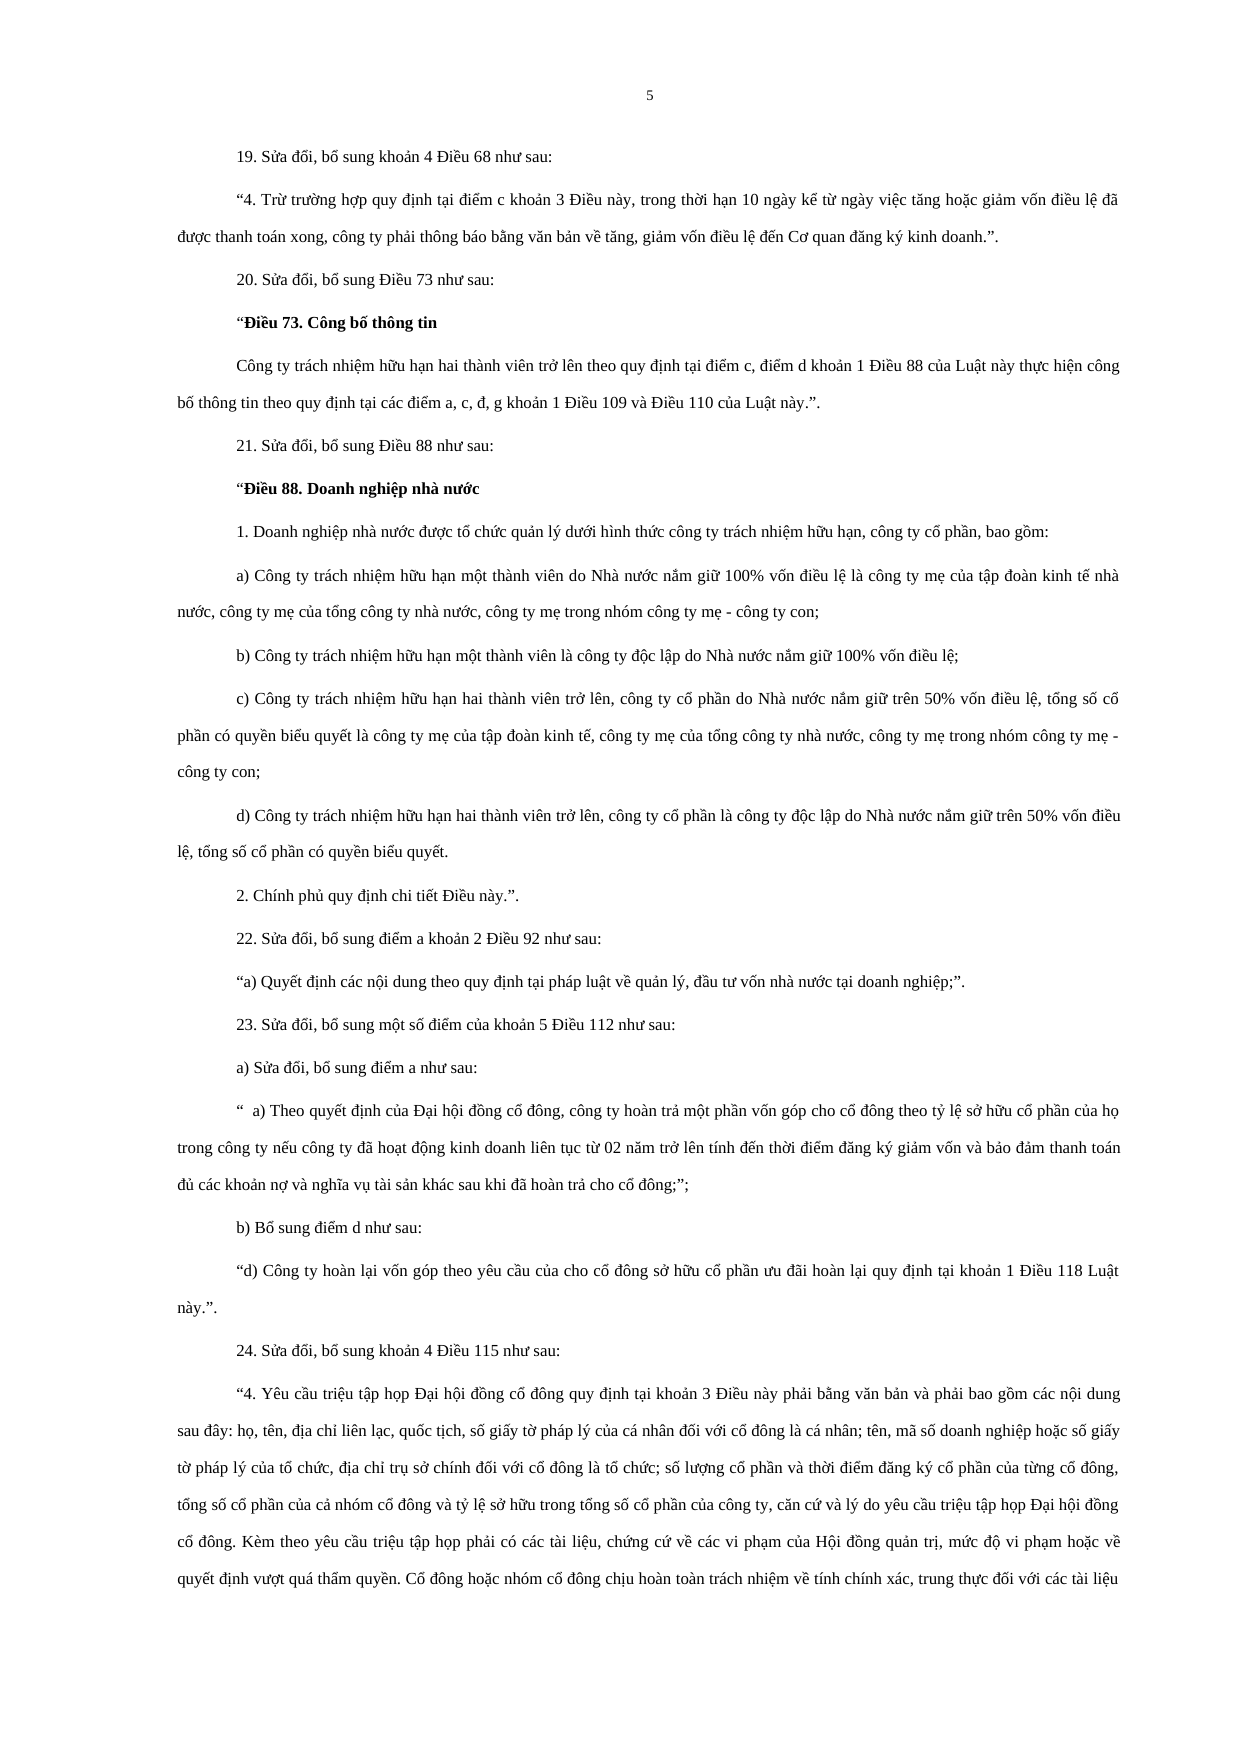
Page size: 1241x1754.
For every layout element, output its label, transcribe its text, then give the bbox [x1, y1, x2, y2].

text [177, 1370, 1122, 1588]
text 2. Sửa đổi, bổ sung Điều 88 như sau: [177, 422, 1122, 455]
text 2. Chính phủ quy định chi tiết Điều này.”. [177, 871, 1122, 905]
text c) Công ty trách nhiệm hữu hạn hai thành viên trở lên, công ty cổ phần do Nhà nước nắm giữ trên 50% vốn điều lệ, tổng số cổ phần có quyền biểu quyết là công ty mẹ của tập đoàn kinh tế, công ty mẹ của tổng công ty nhà nước, công ty mẹ trong nhóm công ty mẹ - công ty con; [177, 674, 1122, 782]
text d) Công ty trách nhiệm hữu hạn hai thành viên trở lên, công ty cổ phần là công ty độc lập do Nhà nước nắm giữ trên 50% vốn điều lệ, tổng số cổ phần có quyền biểu quyết. [177, 791, 1122, 862]
text 2. Sửa đổi, bổ sung khoản 4 Điều 115 như sau: [177, 1327, 1122, 1360]
text . Sửa đổi, bổ sung khoản 4 Điều 6 như sau: [177, 132, 1122, 166]
text a) Công ty trách nhiệm hữu hạn một thành viên do Nhà nước nắm giữ 100% vốn điều lệ là công ty mẹ của tập đoàn kinh tế nhà nước, công ty mẹ của tổng công ty nhà nước, công ty mẹ trong nhóm công ty mẹ - công ty con; [177, 551, 1122, 622]
text 2. Sửa đổi, bổ sung a 2 Điều 92 như sau: [177, 914, 1122, 948]
text “Điều 88. Doanh nghiệp nhà nước [177, 465, 1122, 498]
text 1. Doanh nghiệp nhà nước được tổ chức quản lý dưới hình thức công ty trách nhiệm hữu hạn, công ty cổ phần, bao gồm: [177, 508, 1122, 542]
text “a) Quyết định các nội dung theo quy định tại pháp luật về quản lý, đầu tư vốn nhà nước tại doanh nghiệp;”. [177, 957, 1122, 991]
text “ [177, 1087, 1122, 1194]
text b [177, 1204, 1122, 1237]
text b) Công ty trách nhiệm hữu hạn một thành viên là công ty độc lập do Nhà nước nắm giữ 100% vốn điều lệ; [177, 631, 1122, 665]
text “4. Trừ trường hợp quy định tại điểm c khoản 3 Điều này, trong thời hạn 10 ngày kể từ ngày việc tăng hoặc giảm vốn điều lệ đã được thanh toán xong, công ty phải thông báo bằng văn bản về tăng, giảm vốn điều lệ đến Cơ quan đăng ký kinh doanh.”. [177, 176, 1122, 246]
text d) Công ty hoàn lại vốn góp theo yêu cầu của cho cổ đông sở hữu cổ phần ưu đãi hoàn lại quy định tại khoản 1 Điều 118 Luật này.”. [177, 1247, 1122, 1317]
text 2. Sửa đổi, bổ sung khoản 5 Điều 112 như sau: [177, 1001, 1122, 1034]
